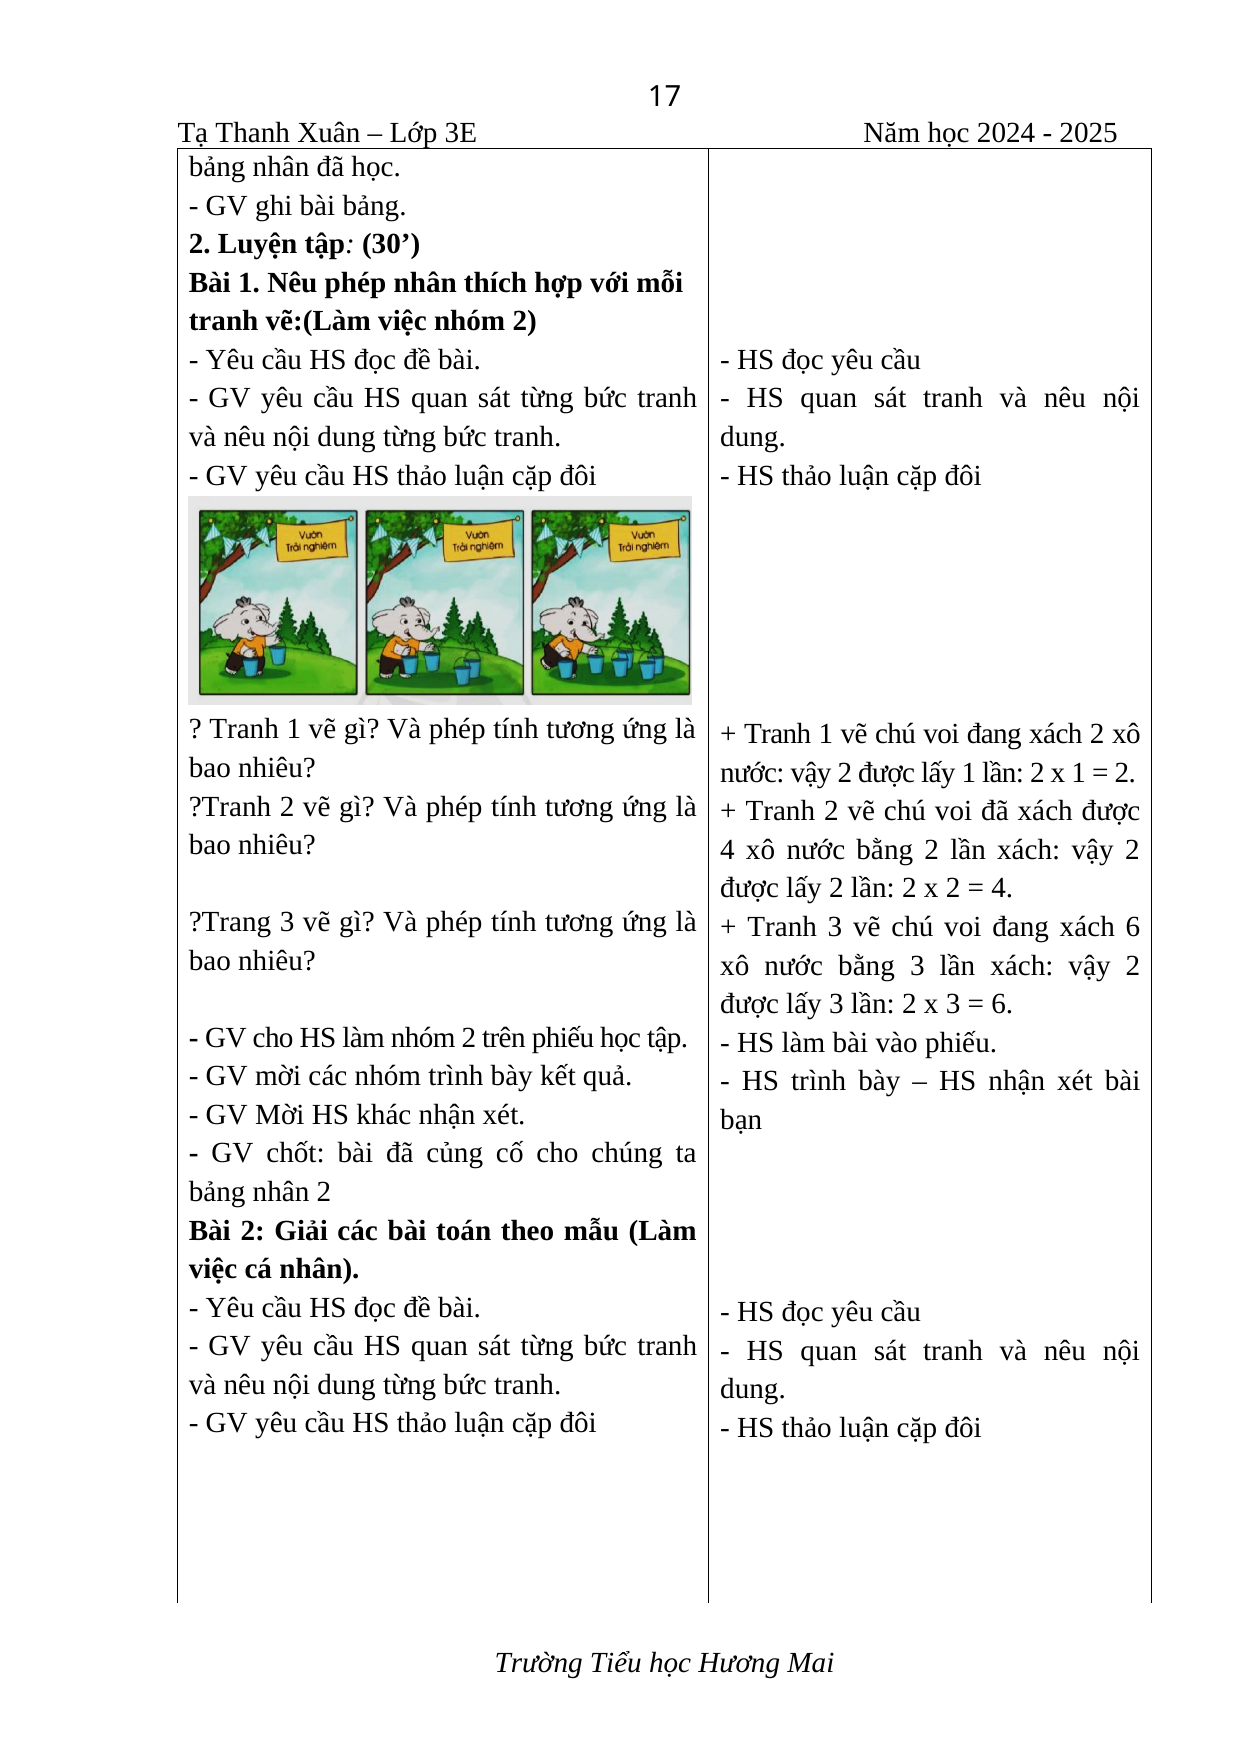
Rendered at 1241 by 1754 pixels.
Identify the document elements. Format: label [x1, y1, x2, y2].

picture [188, 496, 692, 705]
table_cell [178, 226, 708, 1603]
table_cell [709, 149, 1151, 226]
table_cell [709, 226, 1151, 1603]
table_cell [178, 149, 708, 226]
